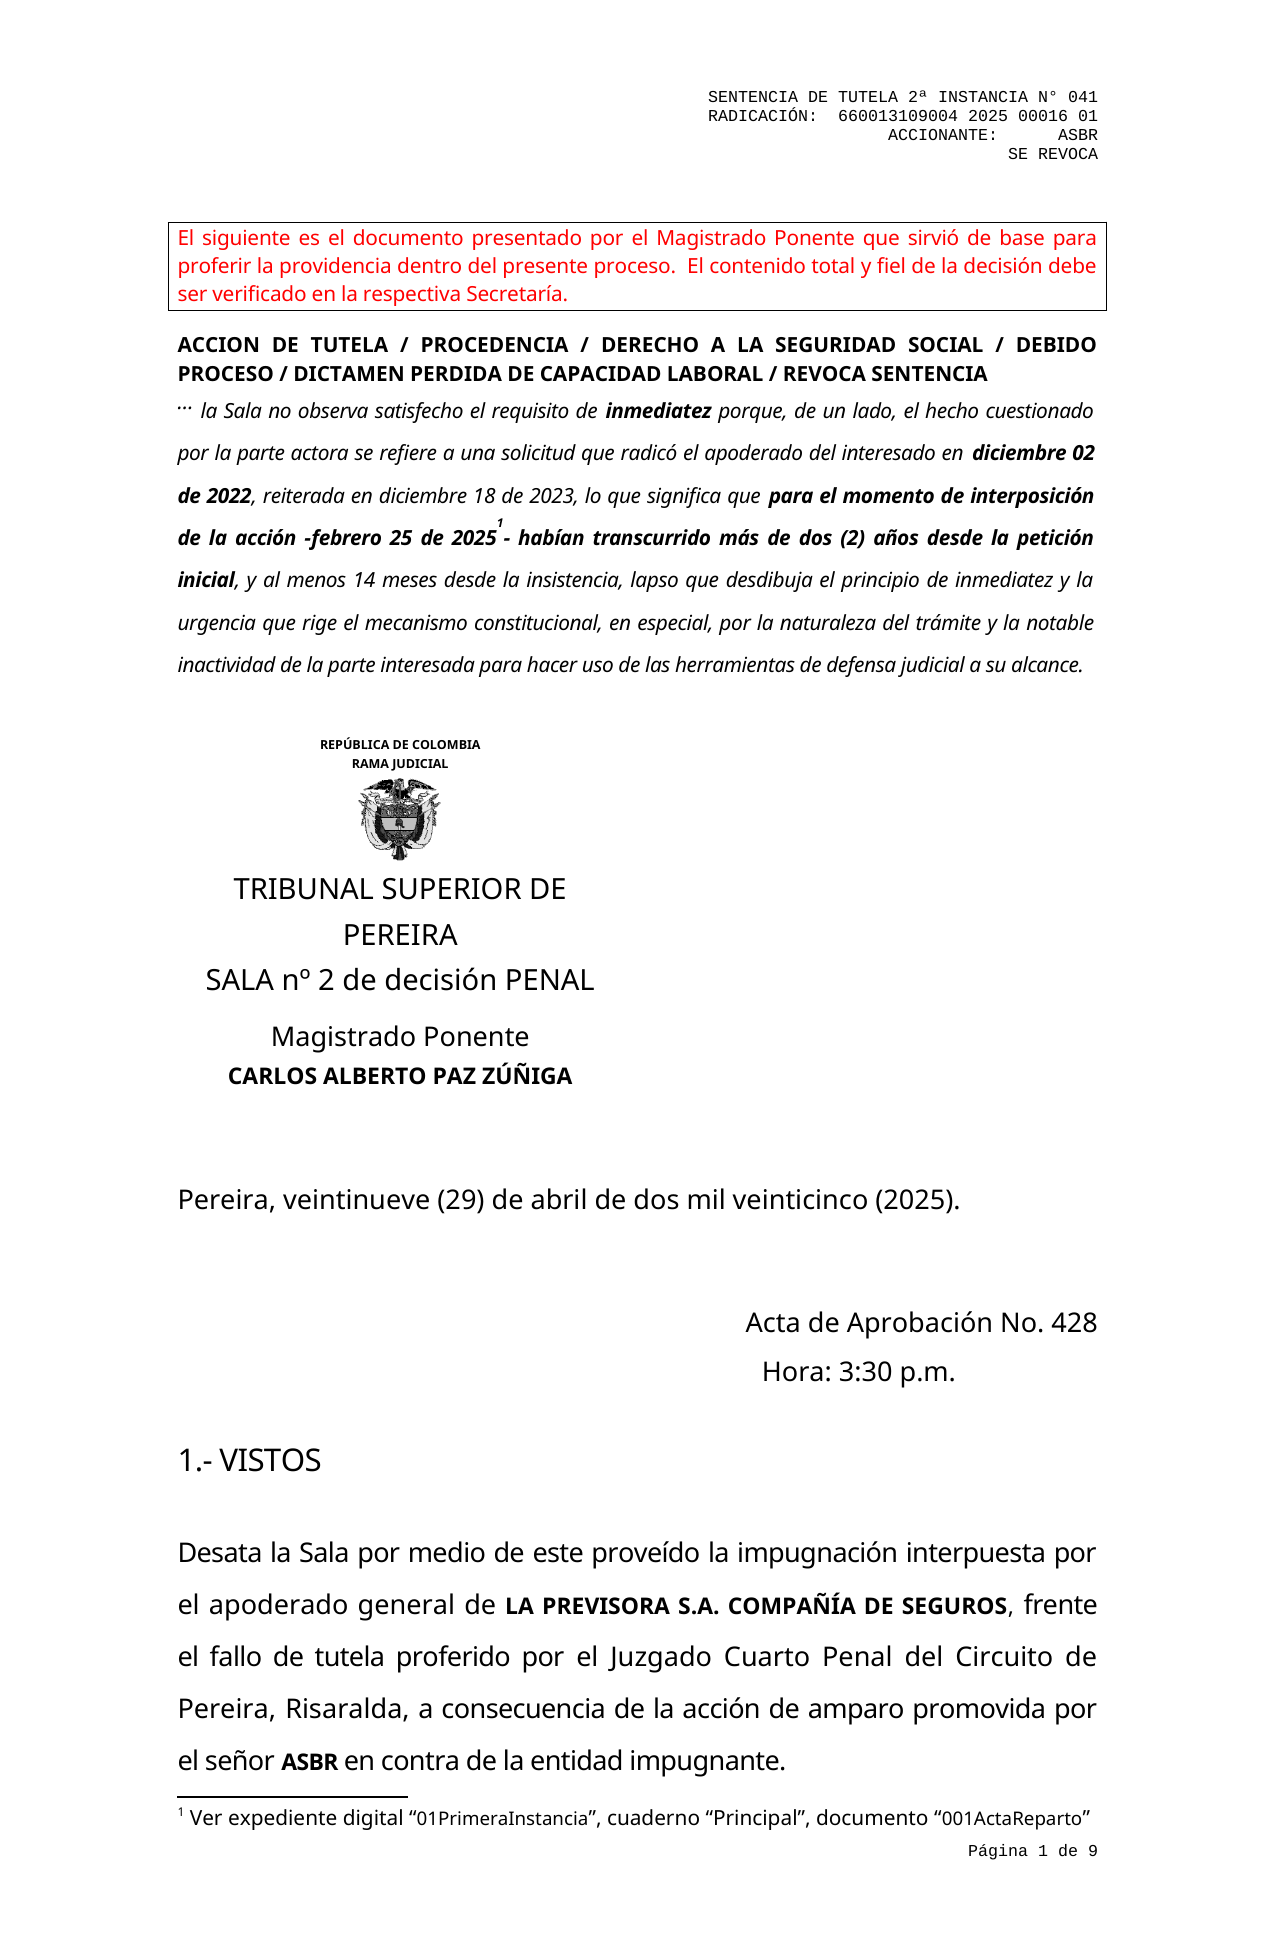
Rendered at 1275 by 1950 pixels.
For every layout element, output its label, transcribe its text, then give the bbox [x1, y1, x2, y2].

text ACCION DE TUTELA / PROCEDENCIA / DERECHO A LA SEGURIDAD SOCIAL / DEBIDO PROCESO / DICTAMEN PERDIDA DE CAPACIDAD LABORAL / REVOCA SENTENCIA [177, 331, 1098, 387]
text Pereira, veintinueve (29) de abril de dos mil veinticinco (2025). [177, 1181, 1098, 1223]
text Magistrado Ponente [177, 1018, 623, 1054]
text TRIBUNAL SUPERIOR DE PEREIRA [177, 868, 623, 954]
text RAMA JUDICIAL [177, 756, 623, 773]
text … la Sala no observa satisfecho el requisito de inmediatez porque, de un lado, el hecho cuestionado por la parte actora se refiere a una solicitud que radicó el apoderado del interesado en diciembre 02 de 2022, reiterada en diciembre 18 de 2023, lo que significa que para el momento de interposición de la acción -febrero 25 de 2025- habían transcurrido más de dos (2) años desde la petición inicial, y al menos 14 meses desde la insistencia, lapso que desdibuja el principio de inmediatez y la urgencia que rige el mecanismo constitucional, en especial, por la naturaleza del trámite y la notable inactividad de la parte interesada para hacer uso de las herramientas de defensa judicial a su alcance. [177, 387, 1098, 679]
text Desata la Sala por medio de este proveído la impugnación interpuesta por el apoderado general de LA PREVISORA S.A. COMPAÑÍA DE SEGUROS, frente el fallo de tutela proferido por el Juzgado Cuarto Penal del Circuito de Pereira, Risaralda, a consecuencia de la acción de amparo promovida por el señor ASBR en contra de la entidad impugnante. [177, 1525, 1098, 1778]
text CARLOS ALBERTO PAZ ZÚÑIGA [177, 1060, 623, 1091]
text Hora: 3:30 p.m. [546, 1352, 1098, 1394]
text Acta de Aprobación No. 428 [177, 1303, 1098, 1346]
text El siguiente es el documento presentado por el Magistrado Ponente que sirvió de base para proferir la providencia dentro del presente proceso. El contenido total y fiel de la decisión debe ser verificado en la respectiva Secretaría. [169, 223, 1106, 310]
text REPÚBLICA DE COLOMBIA [177, 736, 623, 753]
text SALA nº 2 de decisión PENAL [177, 959, 623, 999]
text 1.- VISTOS [177, 1429, 1098, 1480]
